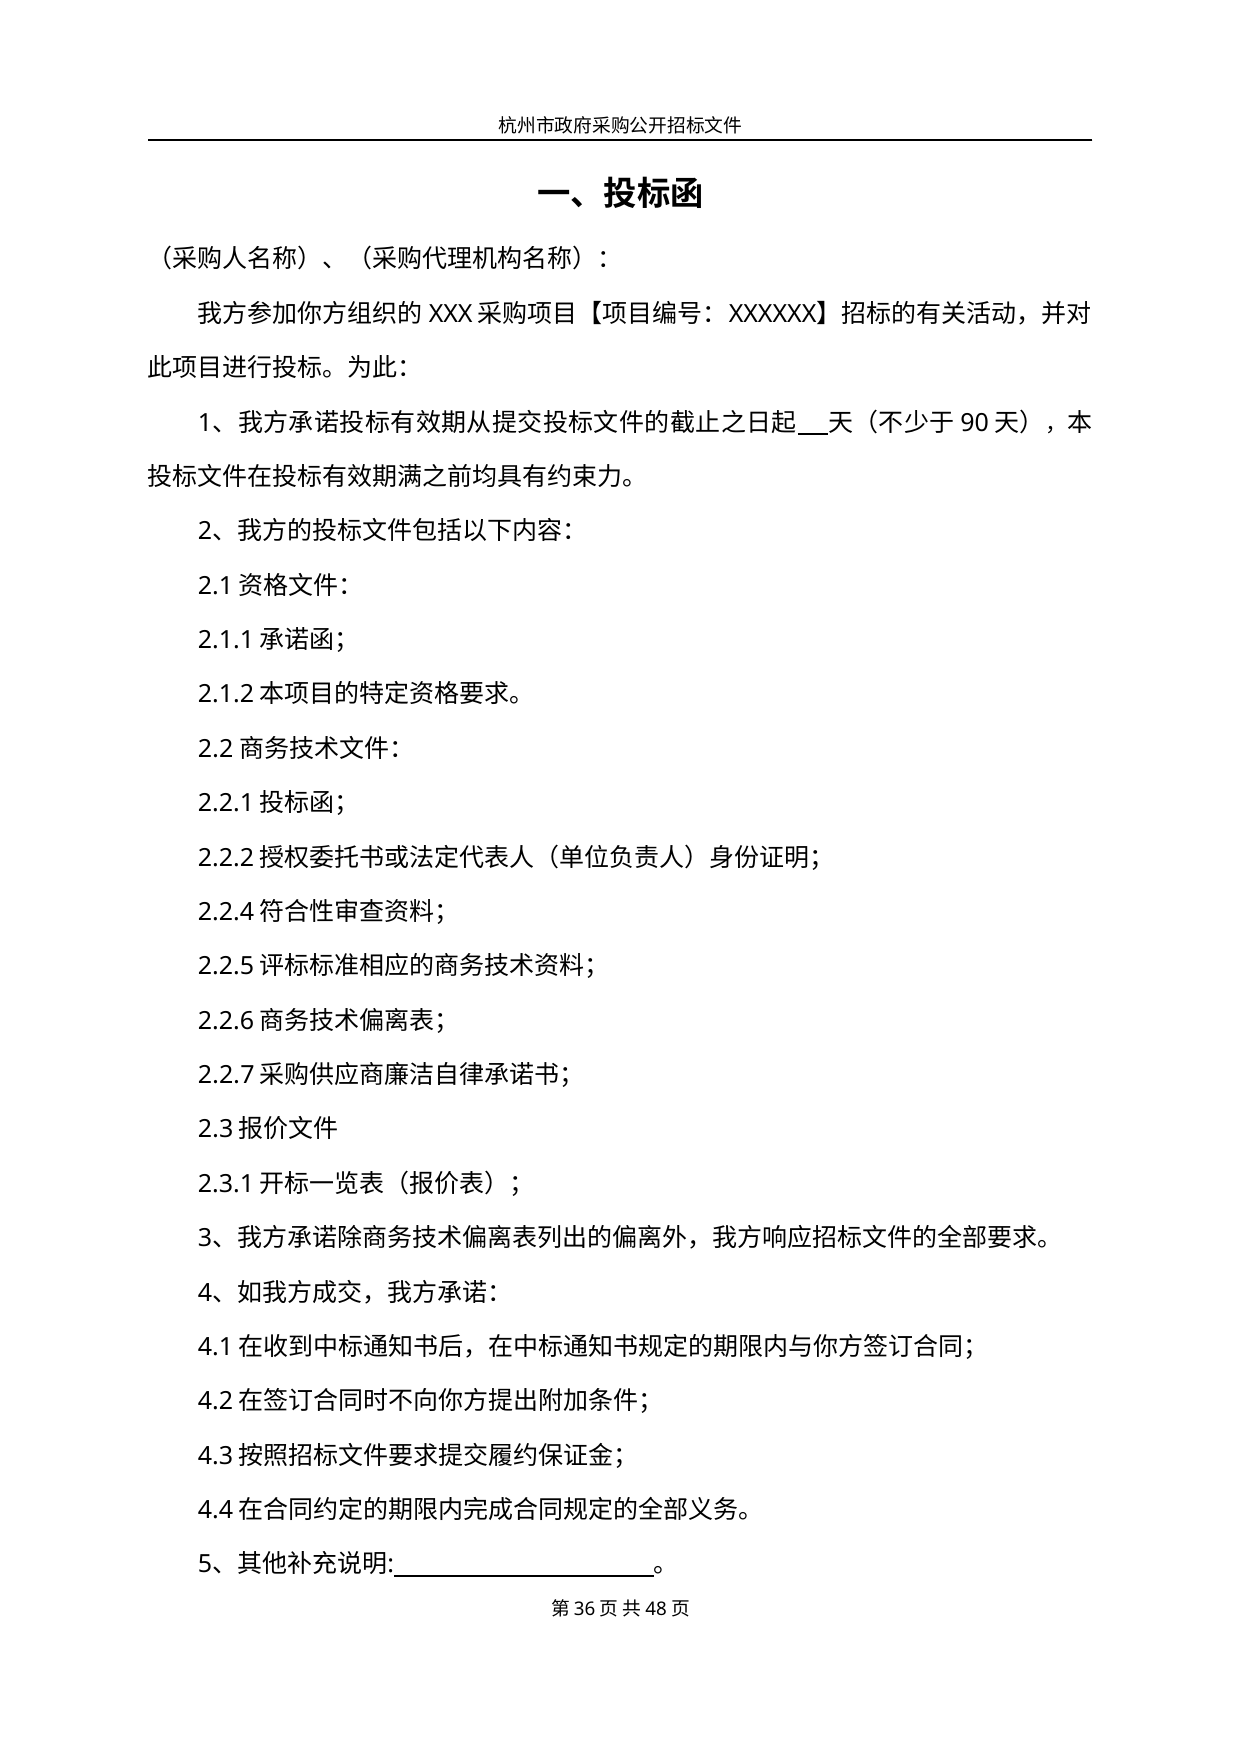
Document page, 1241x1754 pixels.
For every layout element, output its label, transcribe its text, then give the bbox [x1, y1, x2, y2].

text 4.2在签订合同时不向你方提出附加条件； [148, 1381, 1092, 1417]
text 2.1资格文件： [148, 565, 1092, 601]
text 4.3按照招标文件要求提交履约保证金； [148, 1435, 1092, 1471]
text 2.2.5评标标准相应的商务技术资料； [148, 946, 1092, 982]
text 4.1在收到中标通知书后，在中标通知书规定的期限内与你方签订合同； [148, 1326, 1092, 1363]
text 2.2.2授权委托书或法定代表人（单位负责人）身份证明； [148, 837, 1092, 873]
text 1、我方承诺投标有效期从提交投标文件的截止之日起 天（不少于90天），本投标文件在投标有效期满之前均具有约束力。 [148, 402, 1092, 493]
text 3、我方承诺除商务技术偏离表列出的偏离外，我方响应招标文件的全部要求。 [148, 1218, 1092, 1254]
text 2.2.6商务技术偏离表； [148, 1000, 1092, 1036]
text 2.3报价文件 [148, 1109, 1092, 1145]
text 我方参加你方组织的XXX采购项目【项目编号：XXXXXX】招标的有关活动，并对此项目进行投标。为此： [148, 293, 1092, 384]
text 2.2.4符合性审查资料； [148, 891, 1092, 928]
text 2、我方的投标文件包括以下内容： [148, 511, 1092, 547]
text 5、其他补充说明: 。 [148, 1544, 1092, 1580]
text 2.2.1投标函； [148, 783, 1092, 819]
text 4.4在合同约定的期限内完成合同规定的全部义务。 [148, 1489, 1092, 1526]
text 2.1.1承诺函； [148, 619, 1092, 656]
text 4、如我方成交，我方承诺： [148, 1272, 1092, 1308]
text 2.3.1开标一览表（报价表）； [148, 1163, 1092, 1199]
text 2.2.7采购供应商廉洁自律承诺书； [148, 1054, 1092, 1091]
text （采购人名称）、（采购代理机构名称）： [148, 239, 1092, 275]
text 2.2 商务技术文件： [148, 728, 1092, 764]
text 一、投标函 [148, 167, 1092, 215]
text 2.1.2本项目的特定资格要求。 [148, 674, 1092, 710]
